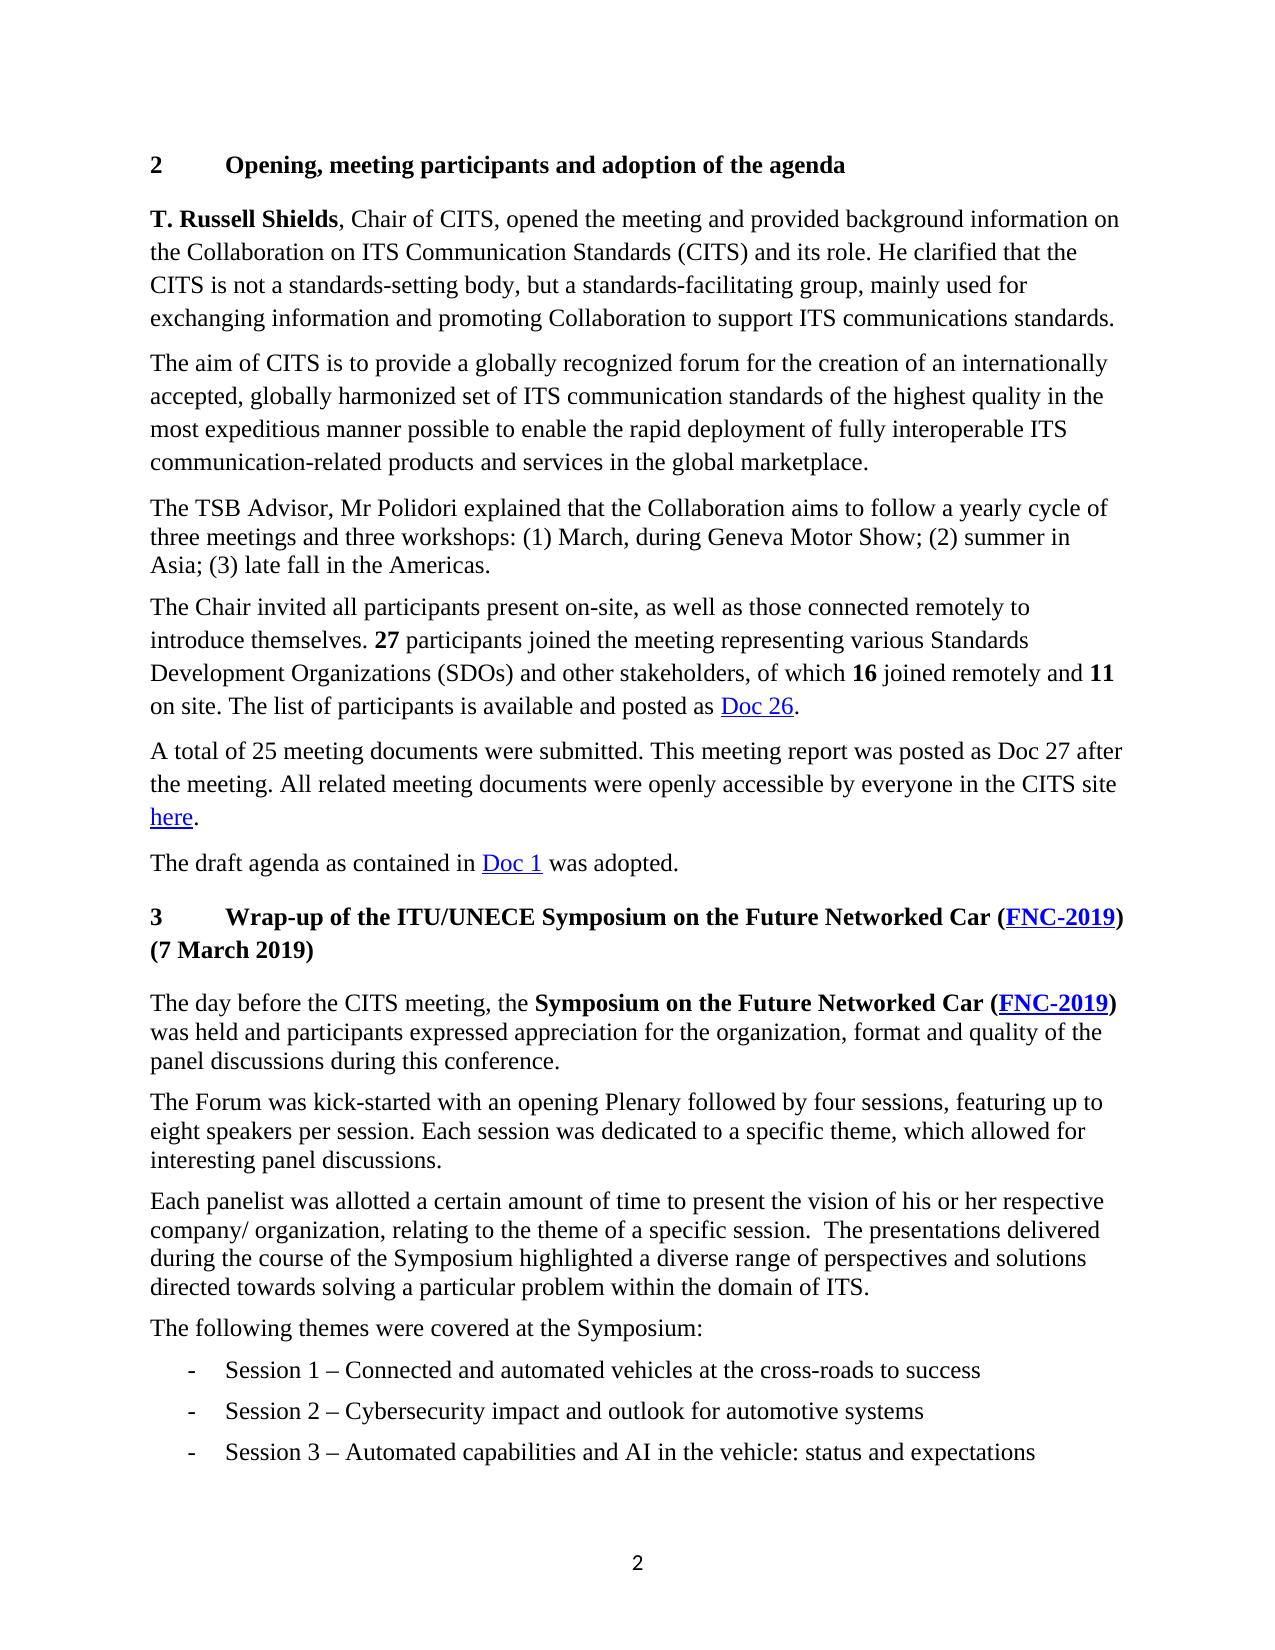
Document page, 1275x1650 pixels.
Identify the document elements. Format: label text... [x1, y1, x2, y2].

list Session 2 – Cybersecurity impact and outlook for automotive systems [187, 1396, 1125, 1425]
list Session 3 – Automated capabilities and AI in the vehicle: status and expectations [187, 1437, 1125, 1466]
text The following themes were covered at the Symposium: [150, 1313, 1125, 1342]
text 2 Opening, meeting participants and adoption of the agenda [150, 150, 1125, 179]
list Session 1 – Connected and automated vehicles at the cross-roads to success [187, 1355, 1125, 1383]
text The Forum was kick-started with an opening Plenary followed by four sessions, featuring up to eight speakers per session. Each session was dedicated to a specific theme, which allowed for interesting panel discussions. [150, 1087, 1125, 1173]
text 3 Wrap-up of the ITU/UNECE Symposium on the Future Networked Car (FNC-2019) (7 March 2019) [150, 902, 1125, 963]
text A total of 25 meeting documents were submitted. This meeting report was posted as Doc 27 after the meeting. All related meeting documents were openly accessible by everyone in the CITS site here. [150, 736, 1125, 831]
text Each panelist was allotted a certain amount of time to present the vision of his or her respective company/ organization, relating to the theme of a specific session. The presentations delivered during the course of the Symposium highlighted a diverse range of perspectives and solutions directed towards solving a particular problem within the domain of ITS. [150, 1186, 1125, 1301]
text The Chair invited all participants present on-site, as well as those connected remotely to introduce themselves. 27 participants joined the meeting representing various Standards Development Organizations (SDOs) and other stakeholders, of which 16 joined remotely and 11 on site. The list of participants is available and posted as Doc 26. [150, 592, 1125, 719]
text The aim of CITS is to provide a globally recognized forum for the creation of an internationally accepted, globally harmonized set of ITS communication standards of the highest quality in the most expeditious manner possible to enable the rapid deployment of fully interoperable ITS communication-related products and services in the global marketplace. [150, 348, 1125, 476]
text The day before the CITS meeting, the Symposium on the Future Networked Car (FNC-2019) was held and participants expressed appreciation for the organization, format and quality of the panel discussions during this conference. [150, 988, 1125, 1075]
text T. Russell Shields, Chair of CITS, opened the meeting and provided background information on the Collaboration on ITS Communication Standards (CITS) and its role. He clarified that the CITS is not a standards-setting body, but a standards-facilitating group, mainly used for exchanging information and promoting Collaboration to support ITS communications standards. [150, 204, 1125, 332]
text The draft agenda as contained in Doc 1 was adopted. [150, 848, 1125, 877]
text The TSB Advisor, Mr Polidori explained that the Collaboration aims to follow a yearly cycle of three meetings and three workshops: (1) March, during Geneva Motor Show; (2) summer in Asia; (3) late fall in the Americas. [150, 493, 1125, 579]
